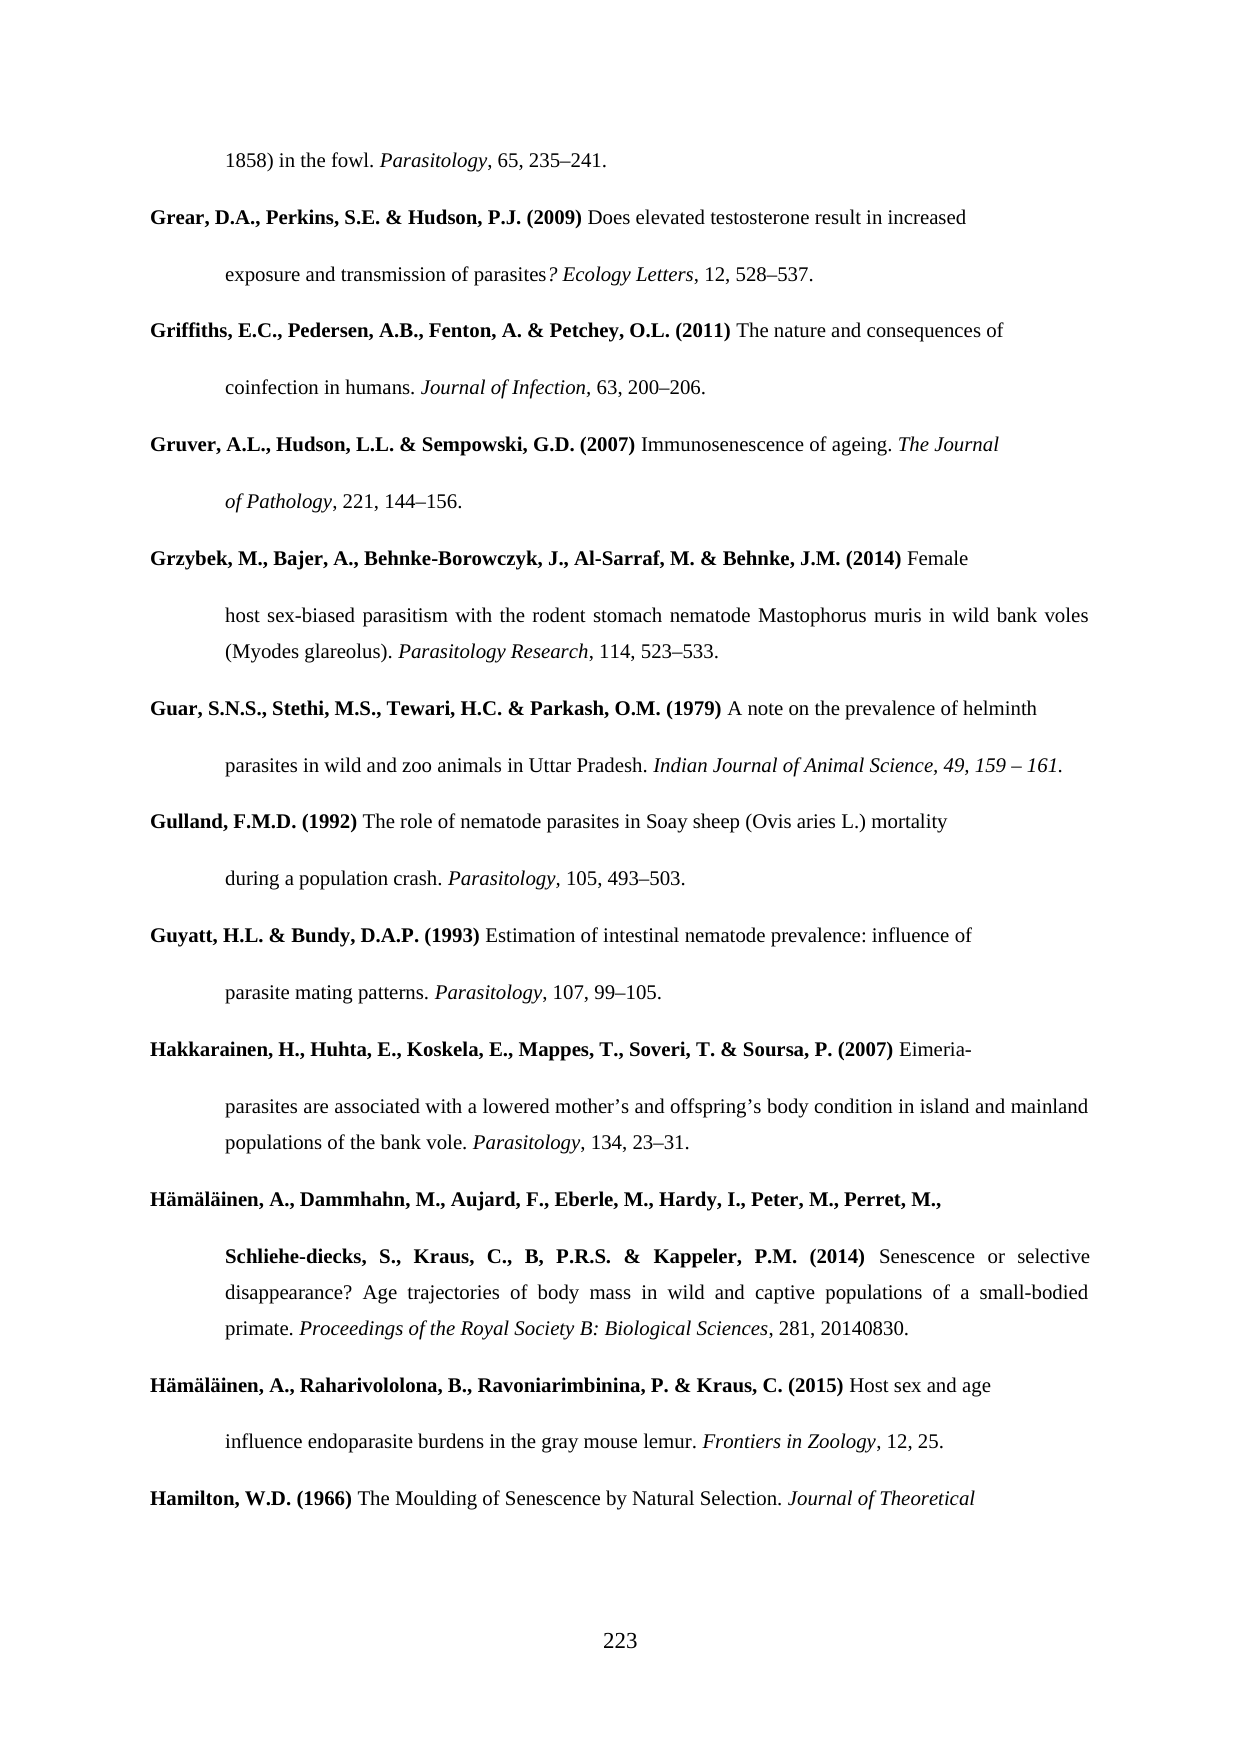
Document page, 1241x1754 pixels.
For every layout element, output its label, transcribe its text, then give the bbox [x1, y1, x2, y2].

text Gulland, F.M.D. (1992) The role of nematode parasites in Soay sheep (Ovis aries L.) mortality [150, 809, 1090, 833]
text Hakkarainen, H., Huhta, E., Koskela, E., Mappes, T., Soveri, T. & Soursa, P. (2007) Eimeria- [150, 1037, 1090, 1061]
text Hämäläinen, A., Raharivololona, B., Ravoniarimbinina, P. & Kraus, C. (2015) Host sex and age [150, 1372, 1090, 1397]
text parasites in wild and zoo animals in Uttar Pradesh. Indian Journal of Animal Science, 49, 159 – 161. [150, 752, 1090, 777]
text coinfection in humans. Journal of Infection, 63, 200–206. [150, 375, 1090, 399]
text influence endoparasite burdens in the gray mouse lemur. Frontiers in Zoology, 12, 25. [150, 1429, 1090, 1453]
text during a population crash. Parasitology, 105, 493–503. [150, 866, 1090, 890]
text Grear, D.A., Perkins, S.E. & Hudson, P.J. (2009) Does elevated testosterone result in increased [150, 204, 1090, 229]
text Griffiths, E.C., Pedersen, A.B., Fenton, A. & Petchey, O.L. (2011) The nature and consequences of [150, 318, 1090, 342]
text Guar, S.N.S., Stethi, M.S., Tewari, H.C. & Parkash, O.M. (1979) A note on the prevalence of helminth [150, 696, 1090, 720]
text Gruver, A.L., Hudson, L.L. & Sempowski, G.D. (2007) Immunosenescence of ageing. The Journal [150, 432, 1090, 456]
text Hämäläinen, A., Dammhahn, M., Aujard, F., Eberle, M., Hardy, I., Peter, M., Perret, M., [150, 1187, 1090, 1211]
text Guyatt, H.L. & Bundy, D.A.P. (1993) Estimation of intestinal nematode prevalence: influence of [150, 923, 1090, 947]
text Hamilton, W.D. (1966) The Moulding of Senescence by Natural Selection. Journal of Theoretical [150, 1486, 1090, 1510]
text exposure and transmission of parasites? Ecology Letters, 12, 528–537. [150, 261, 1090, 286]
text 1858) in the fowl. Parasitology, 65, 235–241. [150, 148, 1090, 172]
text Schliehe-diecks, S., Kraus, C., B, P.R.S. & Kappeler, P.M. (2014) Senescence or selective disappearance? Age trajectories of body mass in wild and captive populations of a small-bodied primate. Proceedings of the Royal Society B: Biological Sciences, 281, 20140830. [225, 1243, 1090, 1340]
text parasite mating patterns. Parasitology, 107, 99–105. [150, 980, 1090, 1004]
text host sex-biased parasitism with the rodent stomach nematode Mastophorus muris in wild bank voles (Myodes glareolus). Parasitology Research, 114, 523–533. [225, 603, 1090, 663]
text of Pathology, 221, 144–156. [150, 489, 1090, 513]
text Grzybek, M., Bajer, A., Behnke-Borowczyk, J., Al-Sarraf, M. & Behnke, J.M. (2014) Female [150, 546, 1090, 570]
text parasites are associated with a lowered mother’s and offspring’s body condition in island and mainland populations of the bank vole. Parasitology, 134, 23–31. [225, 1094, 1090, 1154]
